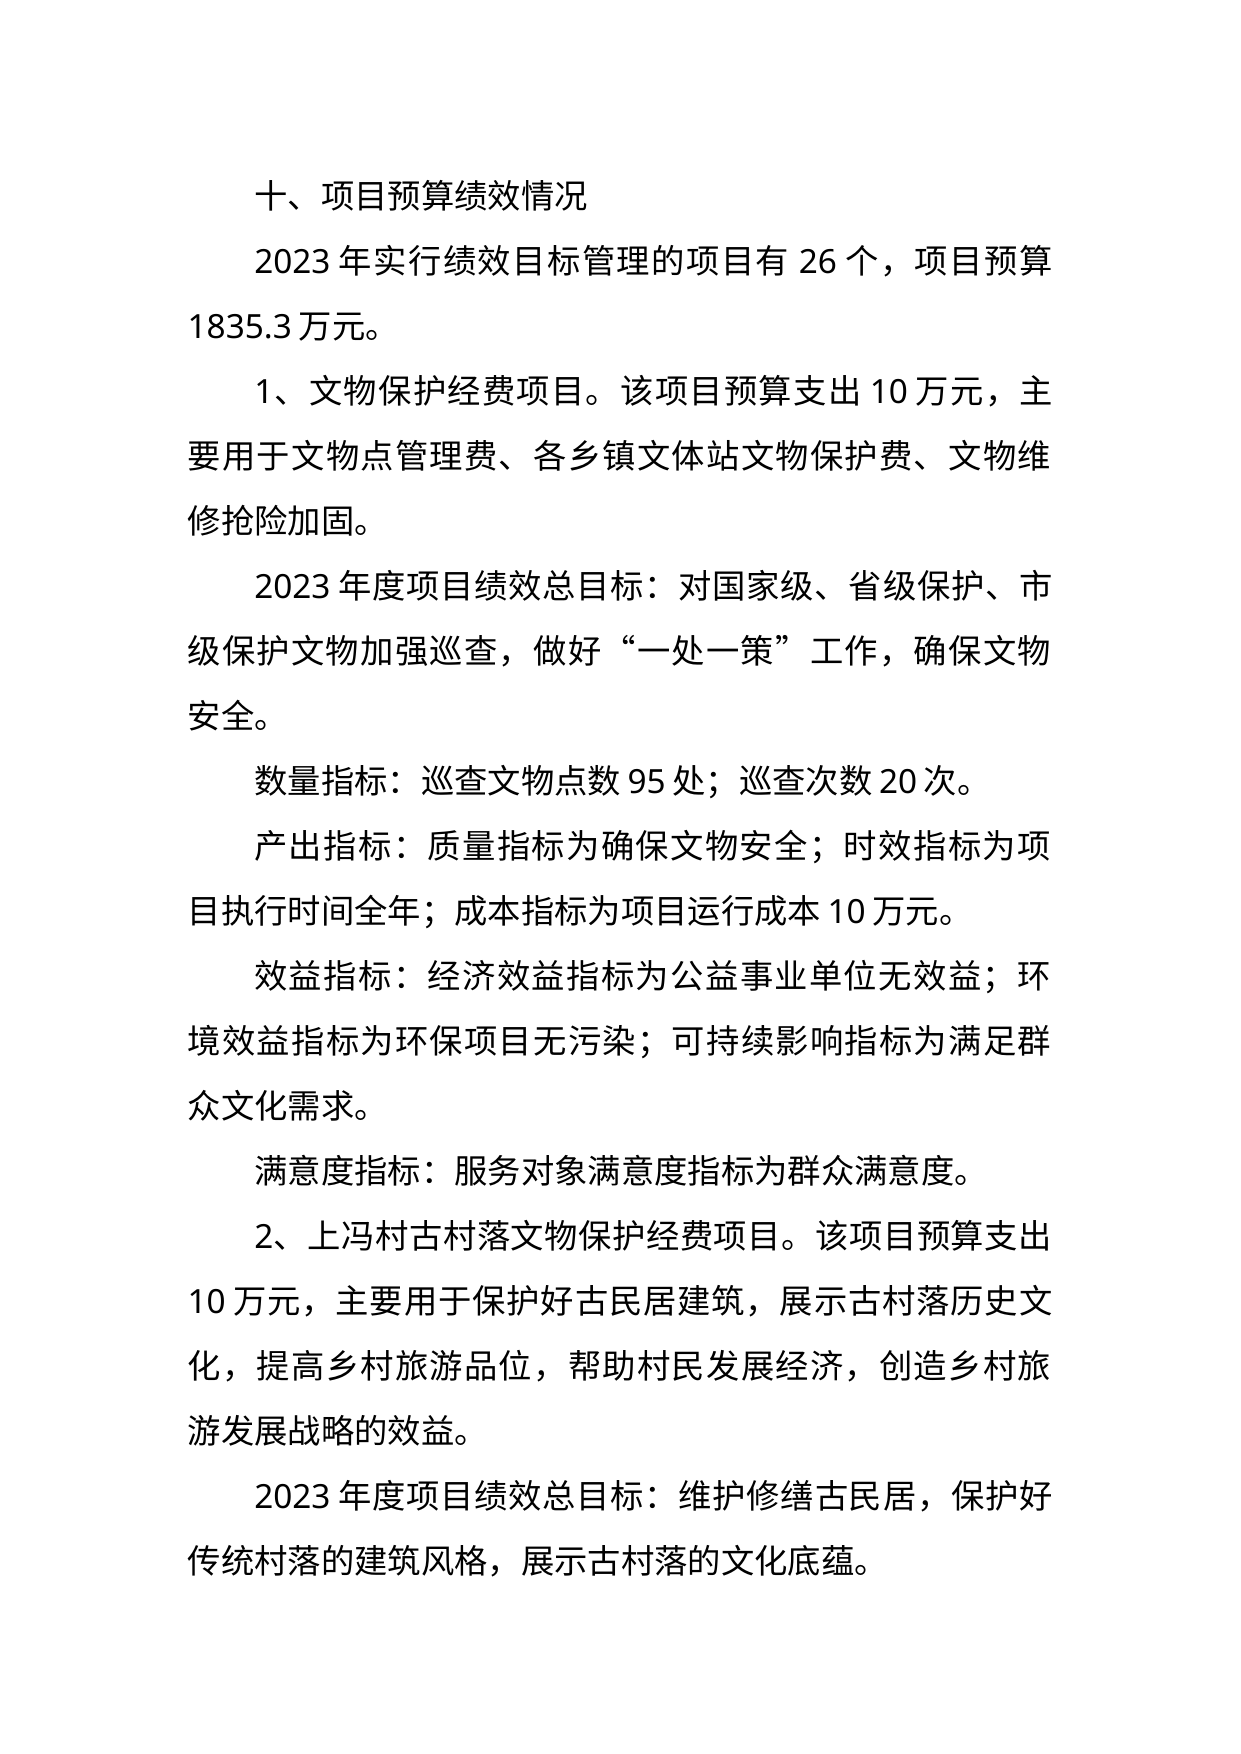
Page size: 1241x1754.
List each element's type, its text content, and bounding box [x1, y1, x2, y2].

list 2023年实行绩效目标管理的项目有26个，项目预算1835.3万元。 [187, 227, 1053, 357]
list 2023年度项目绩效总目标：对国家级、省级保护、市级保护文物加强巡查，做好“一处一策”工作，确保文物安全。 [187, 552, 1053, 747]
list 满意度指标：服务对象满意度指标为群众满意度。 [187, 1137, 1053, 1202]
list 2、上冯村古村落文物保护经费项目。该项目预算支出10万元，主要用于保护好古民居建筑，展示古村落历史文化，提高乡村旅游品位，帮助村民发展经济，创造乡村旅游发展战略的效益。 [187, 1202, 1053, 1462]
list 1、文物保护经费项目。该项目预算支出10万元，主要用于文物点管理费、各乡镇文体站文物保护费、文物维修抢险加固。 [187, 357, 1053, 552]
list 效益指标：经济效益指标为公益事业单位无效益；环境效益指标为环保项目无污染；可持续影响指标为满足群众文化需求。 [187, 942, 1053, 1137]
list 产出指标：质量指标为确保文物安全；时效指标为项目执行时间全年；成本指标为项目运行成本10万元。 [187, 812, 1053, 942]
list 数量指标：巡查文物点数95处；巡查次数20次。 [187, 747, 1053, 812]
list 2023年度项目绩效总目标：维护修缮古民居，保护好传统村落的建筑风格，展示古村落的文化底蕴。 [187, 1462, 1053, 1592]
list 项目预算绩效情况 [187, 162, 1053, 227]
